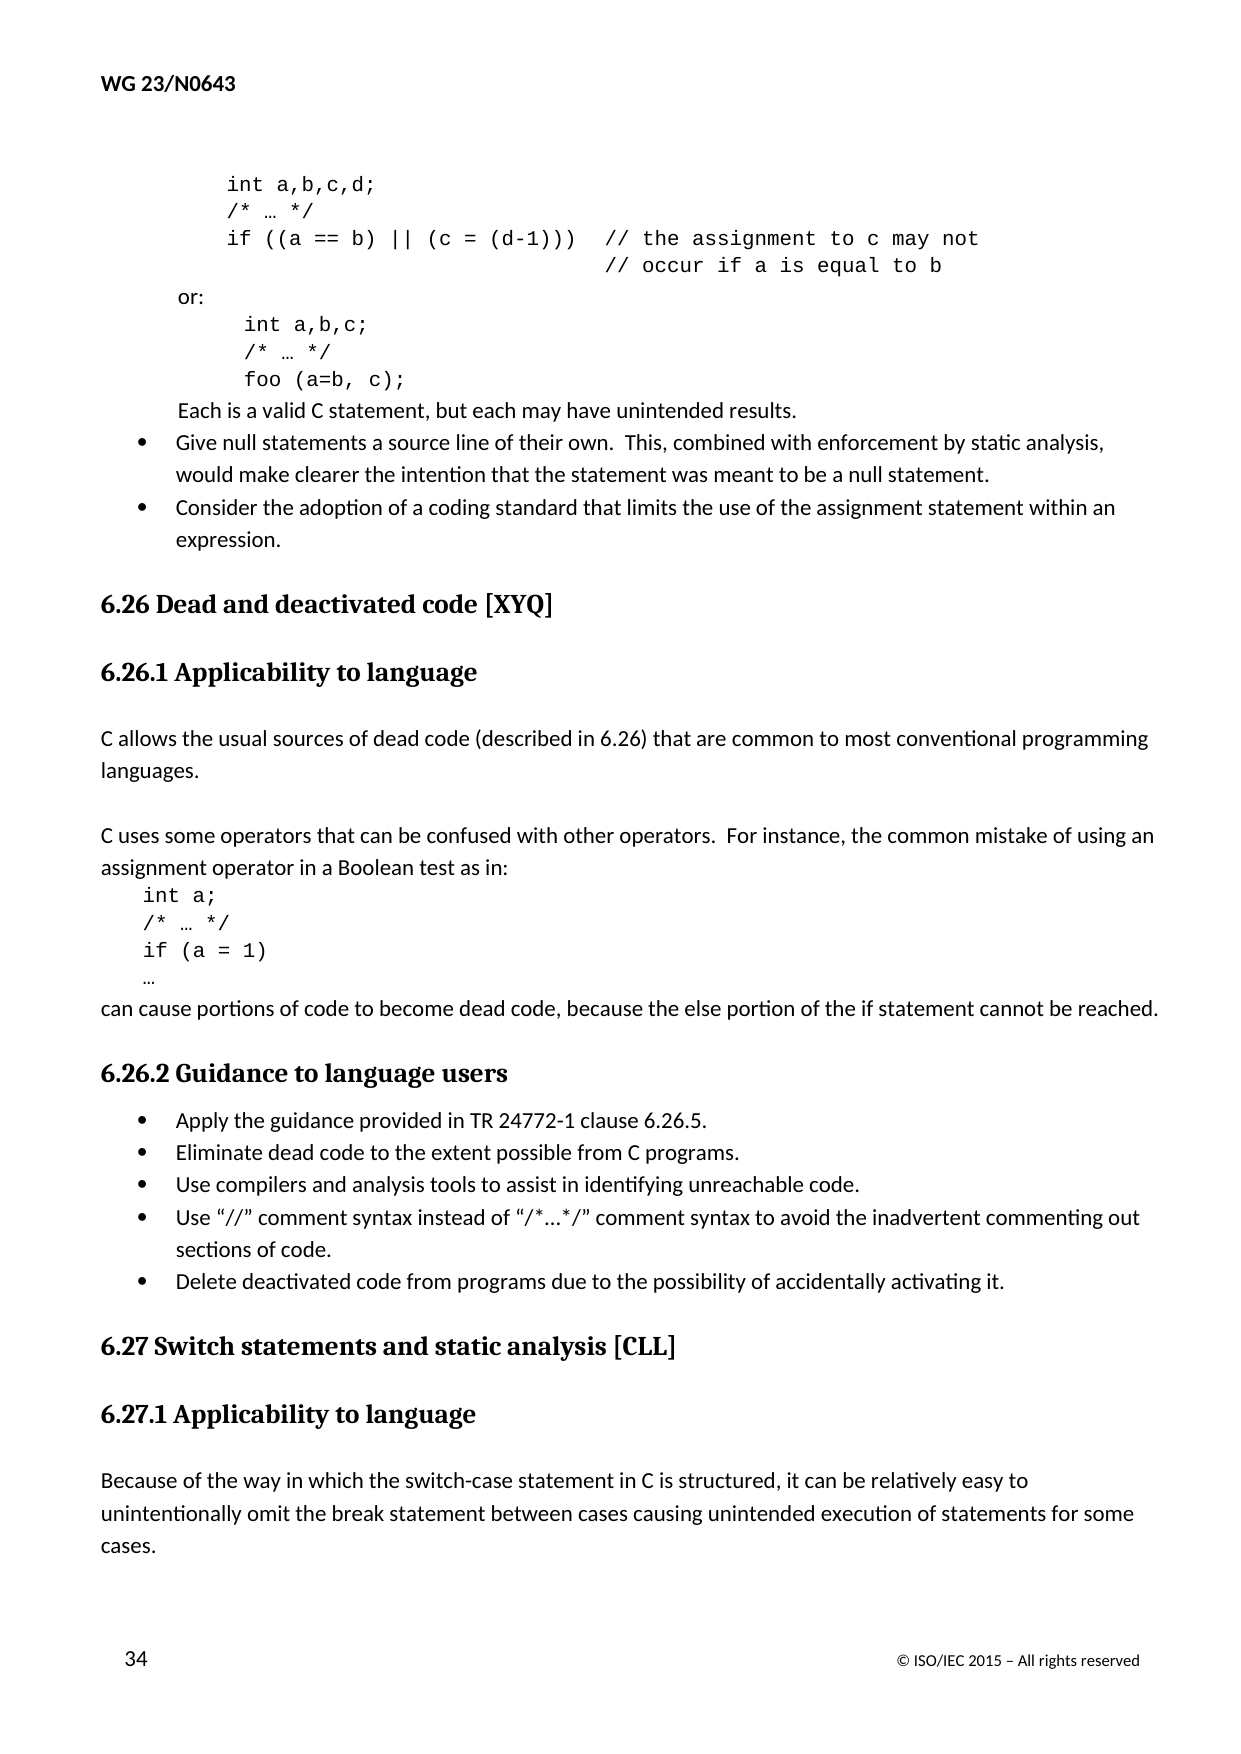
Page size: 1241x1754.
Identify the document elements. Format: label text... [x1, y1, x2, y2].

list Use compilers and analysis tools to assist in identifying unreachable code. [138, 1170, 1164, 1198]
text /* … */ [219, 342, 1164, 365]
list Delete deactivated code from programs due to the possibility of accidentally activating it. [138, 1267, 1164, 1295]
text if ((a == b) || (c = (d-1))) // the assignment to c may not [219, 228, 1164, 252]
text or: [101, 282, 1164, 310]
subtitle 6.26.1 Applicability to language [101, 657, 1164, 688]
subtitle 6.26.2 Guidance to language users [101, 1058, 1164, 1089]
text int a,b,c,d; [219, 173, 1164, 197]
list Use “//” comment syntax instead of “/*…*/” comment syntax to avoid the inadvertent commenting out sections of code. [138, 1203, 1164, 1263]
text int a; [130, 885, 1164, 909]
text C allows the usual sources of dead code (described in 6.26) that are common to most conventional programming languages. [101, 724, 1164, 784]
text … [130, 967, 1164, 991]
text Each is a valid C statement, but each may have unintended results. [101, 396, 1164, 424]
subtitle 6.27 Switch statements and static analysis [CLL] [101, 1331, 1164, 1362]
text C uses some operators that can be confused with other operators. For instance, the common mistake of using an assignment operator in a Boolean test as in: [101, 821, 1164, 881]
text foo (a=b, c); [219, 369, 1164, 392]
text can cause portions of code to become dead code, because the else portion of the if statement cannot be reached. [101, 994, 1164, 1022]
text // occur if a is equal to b [219, 255, 1164, 279]
subtitle 6.26 Dead and deactivated code [XYQ] [101, 589, 1164, 620]
subtitle 6.27.1 Applicability to language [101, 1399, 1164, 1430]
list Give null statements a source line of their own. This, combined with enforcement by static analysis, would make clearer the intention that the statement was meant to be a null statement. [138, 428, 1164, 488]
list Eliminate dead code to the extent possible from C programs. [138, 1138, 1164, 1166]
text Because of the way in which the switch-case statement in C is structured, it can be relatively easy to unintentionally omit the break statement between cases causing unintended execution of statements for some cases. [101, 1467, 1164, 1559]
list Apply the guidance provided in TR 24772-1 clause 6.26.5. [138, 1106, 1164, 1134]
text int a,b,c; [219, 314, 1164, 338]
list Consider the adoption of a coding standard that limits the use of the assignment statement within an expression. [138, 493, 1164, 553]
text if (a = 1) [130, 940, 1164, 963]
text /* … */ [130, 912, 1164, 936]
text /* … */ [219, 201, 1164, 224]
